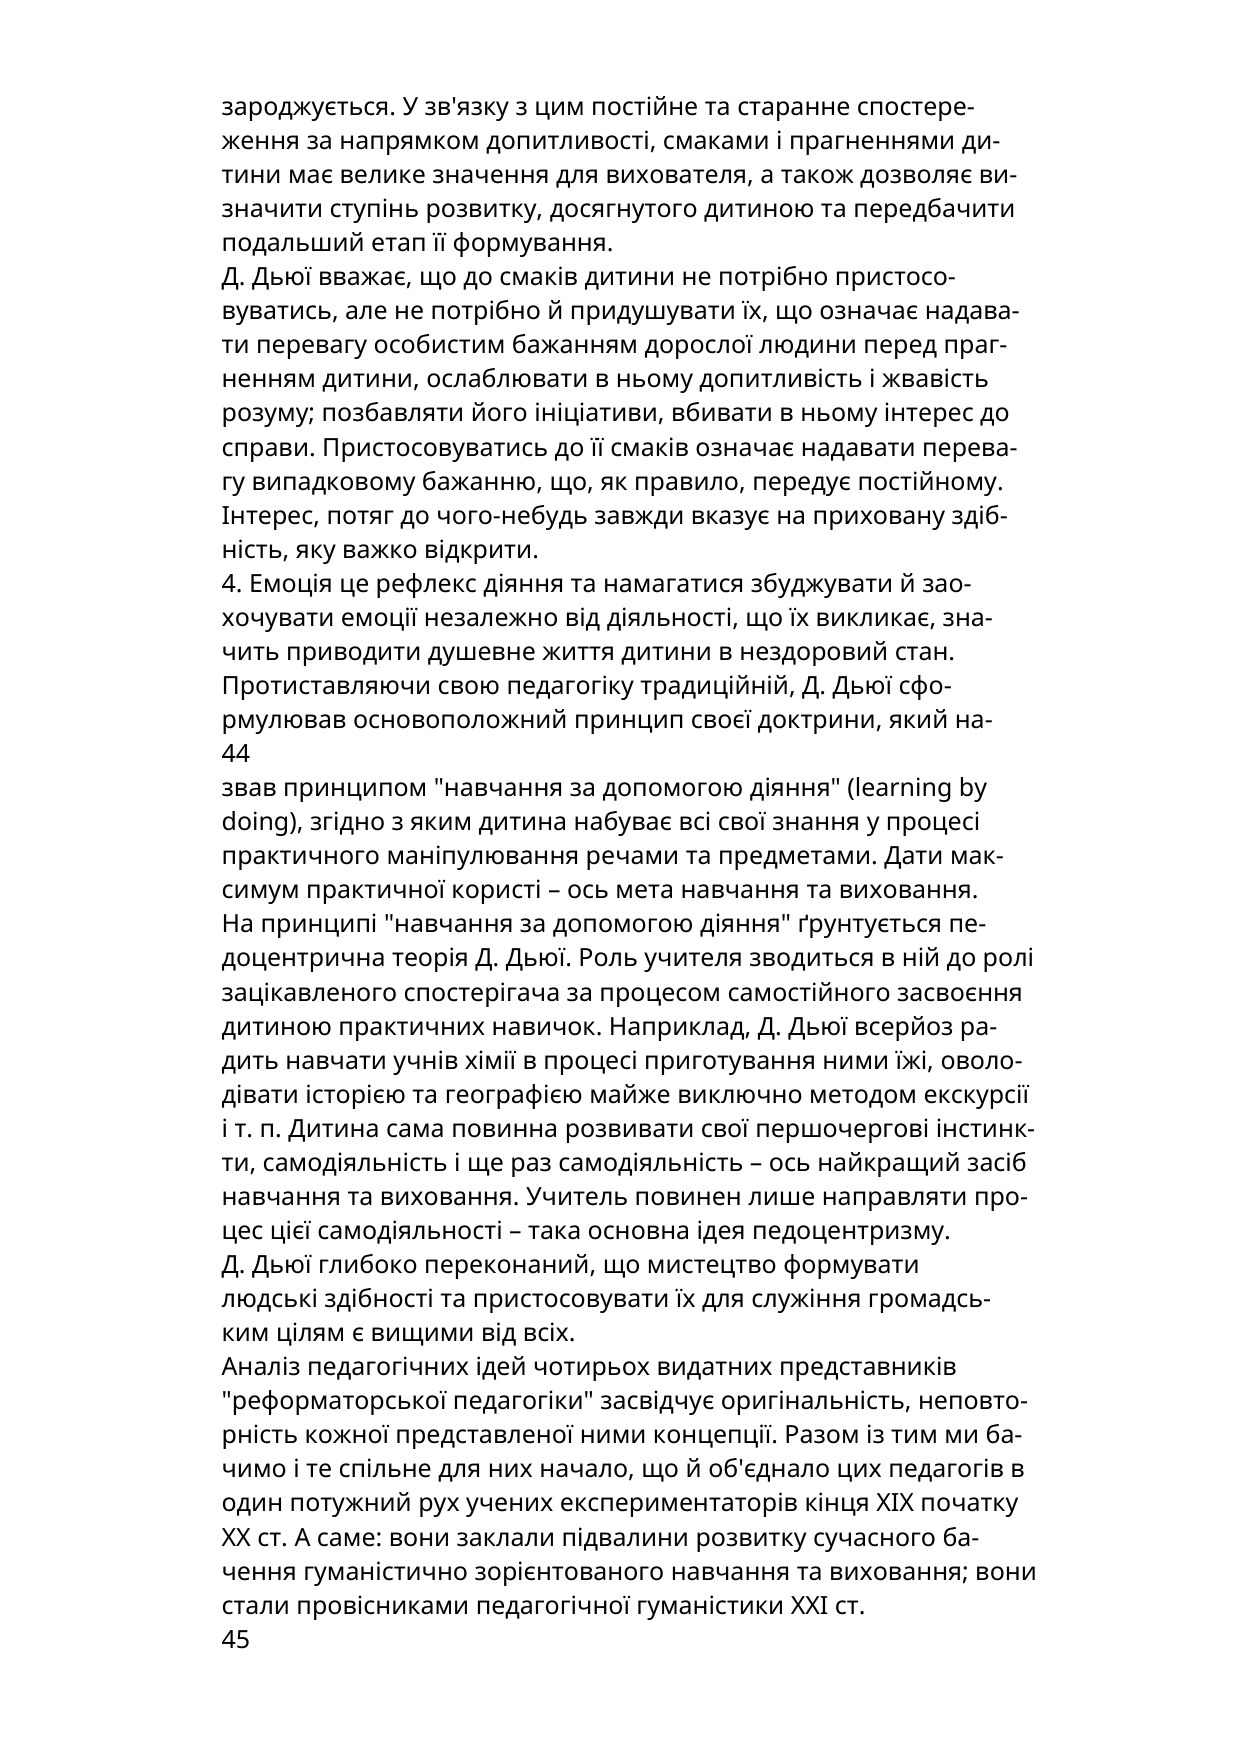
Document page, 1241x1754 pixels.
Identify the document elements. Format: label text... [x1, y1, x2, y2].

text doing), згідно з яким дитина набуває всі свої знання у процесі [148, 804, 1152, 838]
text чення гуманістично зорієнтованого навчання та виховання; вони [148, 1553, 1152, 1587]
text ти, самодіяльність і ще раз самодіяльність – ось найкращий засіб [148, 1144, 1152, 1178]
text ким цілям є вищими від всіх. [148, 1315, 1152, 1349]
text Інтерес, потяг до чого-небудь завжди вказує на приховану здіб- [148, 497, 1152, 531]
text ження за напрямком допитливості, смаками і прагненнями ди- [148, 123, 1152, 157]
text симум практичної користі – ось мета навчання та виховання. [148, 872, 1152, 906]
text ХХ ст. А саме: вони заклали підвалини розвитку сучасного ба- [148, 1519, 1152, 1553]
text 44 [148, 736, 1152, 770]
text і т. п. Дитина сама повинна розвивати свої першочергові інстинк- [148, 1110, 1152, 1144]
text Д. Дьюї глибоко переконаний, що мистецтво формувати [148, 1247, 1152, 1281]
text Протиставляючи свою педагогіку традиційній, Д. Дьюї сфо- [148, 668, 1152, 702]
text справи. Пристосовуватись до її смаків означає надавати перева- [148, 429, 1152, 463]
text 4. Емоція це рефлекс діяння та намагатися збуджувати й зао- [148, 565, 1152, 599]
text навчання та виховання. Учитель повинен лише направляти про- [148, 1178, 1152, 1213]
text один потужний рух учених експериментаторів кінця ХІХ початку [148, 1485, 1152, 1519]
text Д. Дьюї вважає, що до смаків дитини не потрібно пристосо- [148, 259, 1152, 293]
text звав принципом "навчання за допомогою діяння" (learning by [148, 770, 1152, 804]
text вуватись, але не потрібно й придушувати їх, що означає надава- [148, 293, 1152, 327]
text рмулював основоположний принцип своєї доктрини, який на- [148, 702, 1152, 736]
text зароджується. У зв'язку з цим постійне та старанне спостере- [148, 88, 1152, 123]
text На принципі "навчання за допомогою діяння" ґрунтується пе- [148, 906, 1152, 940]
text людські здібності та пристосовувати їх для служіння громадсь- [148, 1281, 1152, 1315]
text дівати історією та географією майже виключно методом екскурсії [148, 1076, 1152, 1110]
text чимо і те спільне для них начало, що й об'єднало цих педагогів в [148, 1451, 1152, 1485]
text рність кожної представленої ними концепції. Разом із тим ми ба- [148, 1417, 1152, 1451]
text значити ступінь розвитку, досягнутого дитиною та передбачити [148, 191, 1152, 225]
text доцентрична теорія Д. Дьюї. Роль учителя зводиться в ній до ролі [148, 940, 1152, 974]
text хочувати емоції незалежно від діяльності, що їх викликає, зна- [148, 599, 1152, 633]
text ність, яку важко відкрити. [148, 531, 1152, 565]
text практичного маніпулювання речами та предметами. Дати мак- [148, 838, 1152, 872]
text Аналіз педагогічних ідей чотирьох видатних представників [148, 1349, 1152, 1383]
text дитиною практичних навичок. Наприклад, Д. Дьюї всерйоз ра- [148, 1008, 1152, 1042]
text тини має велике значення для вихователя, а також дозволяє ви- [148, 157, 1152, 191]
text розуму; позбавляти його ініціативи, вбивати в ньому інтерес до [148, 395, 1152, 429]
text "реформаторської педагогіки" засвідчує оригінальність, неповто- [148, 1383, 1152, 1417]
text подальший етап її формування. [148, 225, 1152, 259]
text ненням дитини, ослаблювати в ньому допитливість і жвавість [148, 361, 1152, 395]
text гу випадковому бажанню, що, як правило, передує постійному. [148, 463, 1152, 497]
text цес цієї самодіяльності – така основна ідея педоцентризму. [148, 1213, 1152, 1247]
text стали провісниками педагогічної гуманістики ХХІ ст. [148, 1587, 1152, 1621]
text 45 [148, 1621, 1152, 1655]
text зацікавленого спостерігача за процесом самостійного засвоєння [148, 974, 1152, 1008]
text чить приводити душевне життя дитини в нездоровий стан. [148, 633, 1152, 668]
text ти перевагу особистим бажанням дорослої людини перед праг- [148, 327, 1152, 361]
text дить навчати учнів хімії в процесі приготування ними їжі, оволо- [148, 1042, 1152, 1076]
